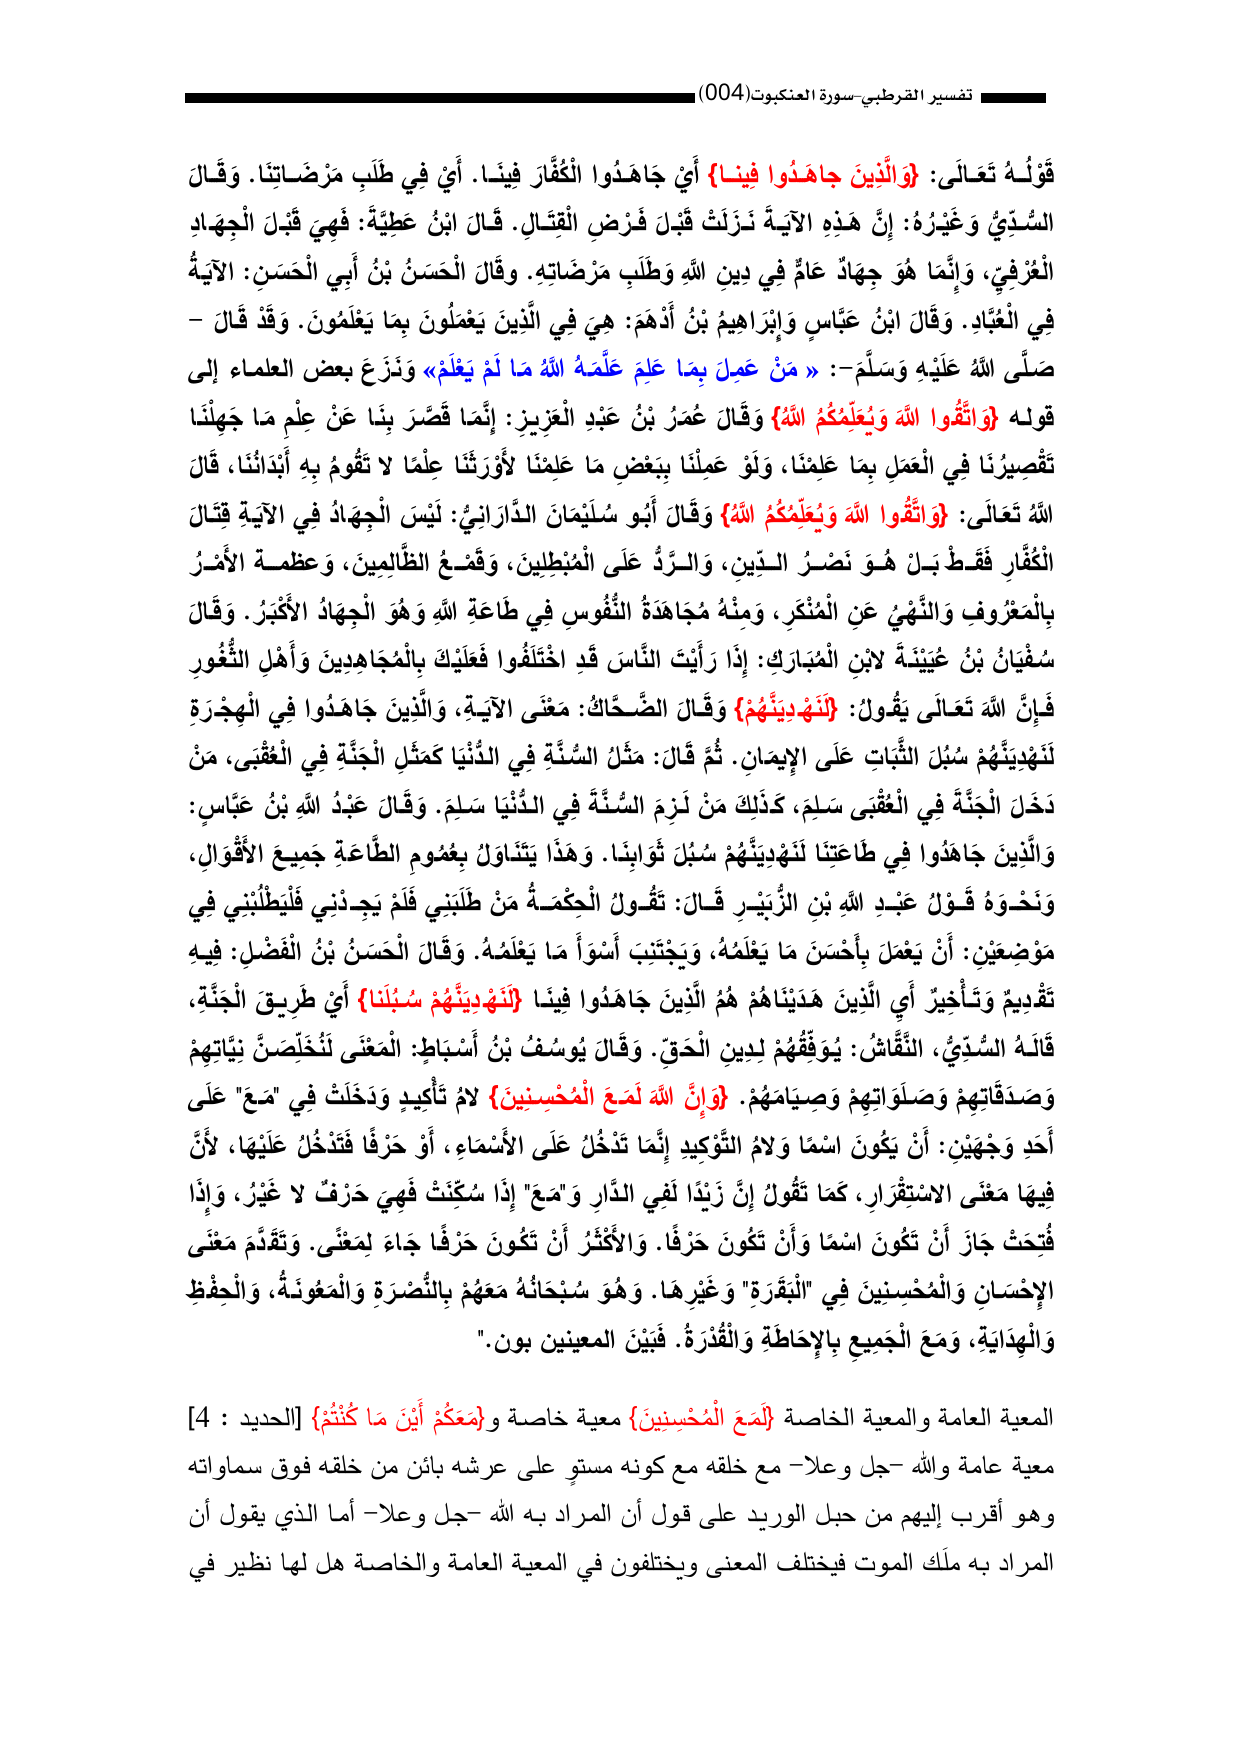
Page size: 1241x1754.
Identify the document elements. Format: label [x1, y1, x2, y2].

text [187, 1393, 1053, 1586]
text [187, 150, 1053, 1363]
